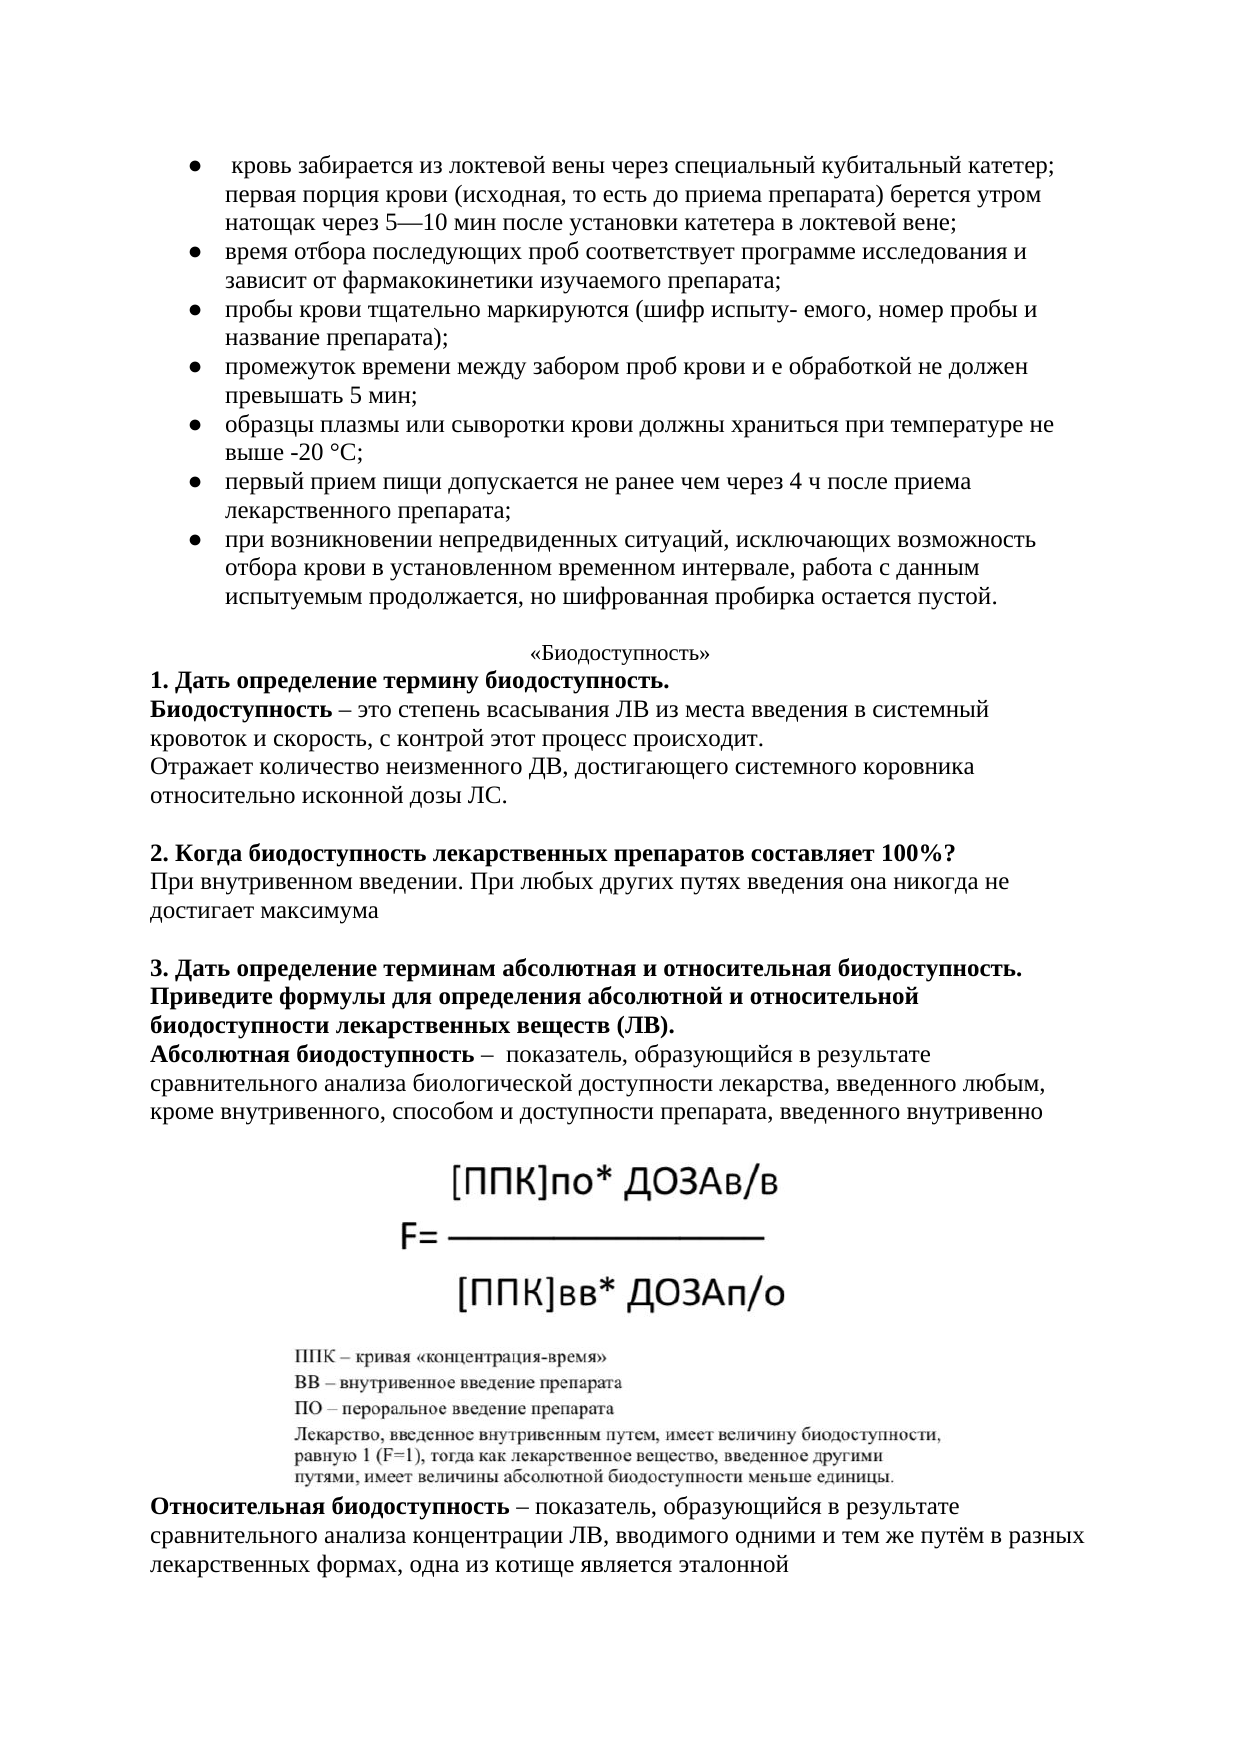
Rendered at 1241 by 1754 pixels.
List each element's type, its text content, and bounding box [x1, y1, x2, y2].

list первый прием пищи допускается не ранее чем через 4 ч после приема лекарственного препарата; [187, 466, 1090, 524]
text Абсолютная биодоступность – показатель, образующийся в результате сравнительного анализа биологической доступности лекарства, введенного любым, кроме внутривенного, способом и доступности препарата, введенного внутривенно [150, 1039, 1090, 1125]
text Отражает количество неизменного ДВ, достигающего системного коровника относительно исконной дозы ЛС. [150, 751, 1090, 809]
text 3. Дать определение терминам абсолютная и относительная биодоступность. Приведите формулы для определения абсолютной и относительной биодоступности лекарственных веществ (ЛВ). [150, 953, 1090, 1039]
text 2. Когда биодоступность лекарственных препаратов составляет 100%? [150, 838, 1090, 866]
picture [290, 1125, 950, 1492]
list при возникновении непредвиденных ситуаций, исключающих возможность отбора крови в установленном временном интервале, работа с данным испытуемым продолжается, но шифрованная пробирка остается пустой. [187, 524, 1090, 610]
text Биодоступность – это степень всасывания ЛВ из места введения в системный кровоток и скорость, с контрой этот процесс происходит. [150, 694, 1090, 751]
list кровь забирается из локтевой вены через специальный кубитальный катетер; первая порция крови (исходная, то есть до приема препарата) берется утром натощак через 5—10 мин после установки катетера в локтевой вене; [187, 150, 1090, 236]
text «Биодоступность» [150, 639, 1090, 665]
list промежуток времени между забором проб крови и е обработкой не должен превышать 5 мин; [187, 351, 1090, 409]
list образцы плазмы или сыворотки крови должны храниться при температуре не выше -20 °С; [187, 409, 1090, 466]
list пробы крови тщательно маркируются (шифр испыту- емого, номер пробы и название препарата); [187, 294, 1090, 351]
text При внутривенном введении. При любых других путях введения она никогда не достигает максимума [150, 866, 1090, 924]
text Относительная биодоступность – показатель, образующийся в результате сравнительного анализа концентрации ЛВ, вводимого одними и тем же путём в разных лекарственных формах, одна из котище является эталонной [150, 1491, 1090, 1578]
text 1. Дать определение термину биодоступность. [150, 665, 1090, 694]
list время отбора последующих проб соответствует программе исследования и зависит от фармакокинетики изучаемого препарата; [187, 236, 1090, 294]
